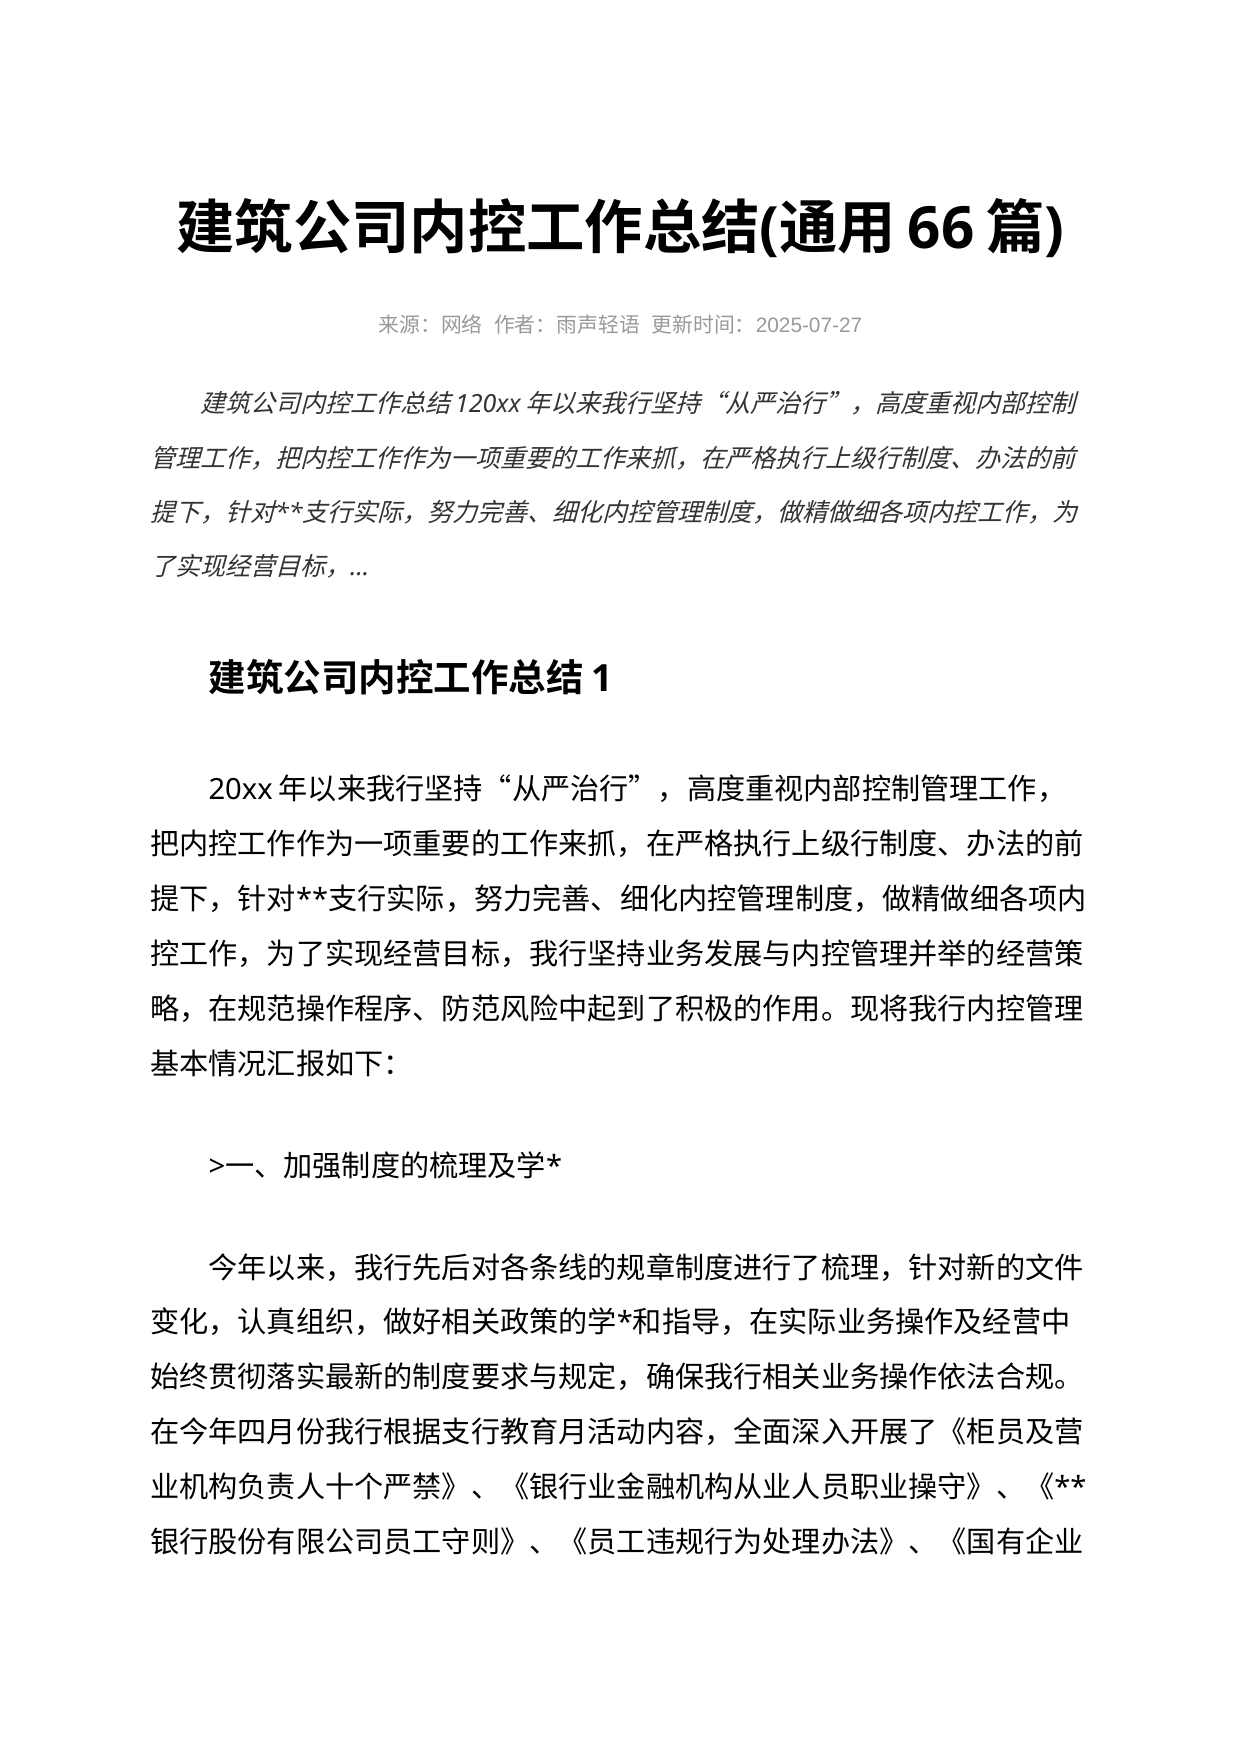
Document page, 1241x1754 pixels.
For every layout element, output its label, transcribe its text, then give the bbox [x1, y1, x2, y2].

text >一、加强制度的梳理及学* [150, 1142, 1090, 1184]
text 来源：网络 作者：雨声轻语 更新时间：2025-07-27 [150, 313, 1090, 337]
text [150, 1244, 1090, 1561]
subtitle 建筑公司内控工作总结(通用66篇) [150, 181, 1090, 266]
text 建筑公司内控工作总结120xx年以来我行坚持“从严治行”，高度重视内部控制管理工作，把内控工作作为一项重要的工作来抓，在严格执行上级行制度、办法的前提下，针对**支行实际，努力完善、细化内控管理制度，做精做细各项内控工作，为了实现经营目标，... [150, 384, 1090, 583]
text 建筑公司内控工作总结1 [150, 648, 1090, 703]
text 20xx年以来我行坚持“从严治行”，高度重视内部控制管理工作，把内控工作作为一项重要的工作来抓，在严格执行上级行制度、办法的前提下，针对**支行实际，努力完善、细化内控管理制度，做精做细各项内控工作，为了实现经营目标，我行坚持业务发展与内控管理并举的经营策略，在规范操作程序、防范风险中起到了积极的作用。现将我行内控管理基本情况汇报如下： [150, 766, 1090, 1083]
